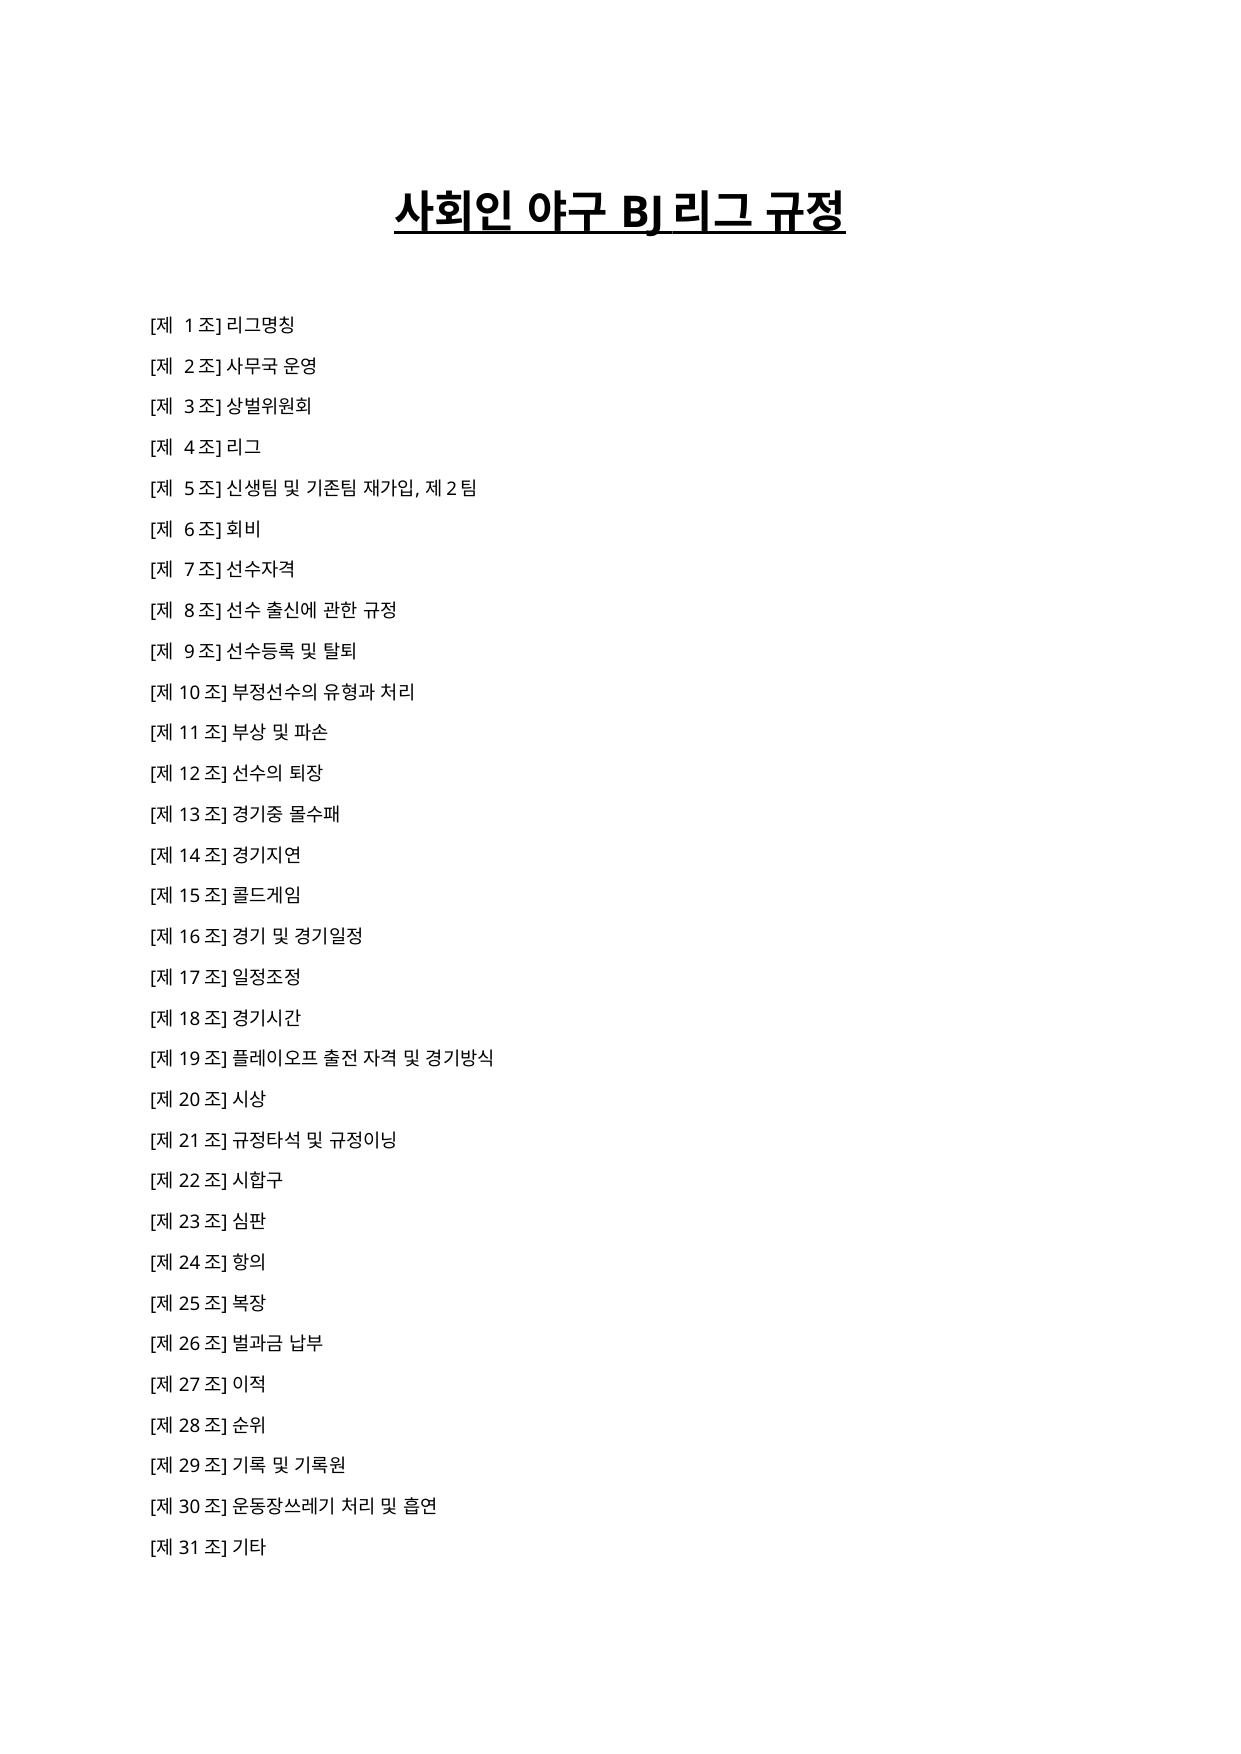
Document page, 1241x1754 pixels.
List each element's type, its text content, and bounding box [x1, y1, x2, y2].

text [제 18조] 경기시간 [150, 1003, 1090, 1030]
text [제 9조] 선수등록 및 탈퇴 [150, 637, 1090, 664]
text [제 6조] 회비 [150, 514, 1090, 542]
text [제 21조] 규정타석 및 규정이닝 [150, 1125, 1090, 1152]
text [제 27조] 이적 [150, 1370, 1090, 1397]
text [제 22조] 시합구 [150, 1166, 1090, 1193]
text [제 8조] 선수 출신에 관한 규정 [150, 596, 1090, 623]
text [제 30조] 운동장쓰레기 처리 및 흡연 [150, 1492, 1090, 1519]
text [제 28조] 순위 [150, 1410, 1090, 1438]
text [제 2조] 사무국 운영 [150, 351, 1090, 379]
text [제 1조] 리그명칭 [150, 311, 1090, 338]
text [제 5조] 신생팀 및 기존팀 재가입, 제2팀 [150, 474, 1090, 501]
text [제 10조] 부정선수의 유형과 처리 [150, 677, 1090, 704]
text [제 31조] 기타 [150, 1533, 1090, 1560]
text [제 11조] 부상 및 파손 [150, 718, 1090, 745]
text [제 13조] 경기중 몰수패 [150, 799, 1090, 827]
text [제 16조] 경기 및 경기일정 [150, 922, 1090, 949]
text [제 17조] 일정조정 [150, 962, 1090, 989]
text [제 19조] 플레이오프 출전 자격 및 경기방식 [150, 1044, 1090, 1071]
text [제 15조] 콜드게임 [150, 881, 1090, 908]
text [제 14조] 경기지연 [150, 840, 1090, 867]
text [제 20조] 시상 [150, 1084, 1090, 1112]
text [제 4조] 리그 [150, 433, 1090, 460]
text [제 26조] 벌과금 납부 [150, 1329, 1090, 1356]
text 사회인 야구 BJ리그 규정 [150, 177, 1090, 241]
text [제 29조] 기록 및 기록원 [150, 1451, 1090, 1478]
text [제 25조] 복장 [150, 1288, 1090, 1315]
text [제 3조] 상벌위원회 [150, 392, 1090, 419]
text [제 23조] 심판 [150, 1207, 1090, 1234]
text [제 24조] 항의 [150, 1247, 1090, 1275]
text [제 7조] 선수자격 [150, 555, 1090, 582]
text [제 12조] 선수의 퇴장 [150, 759, 1090, 786]
